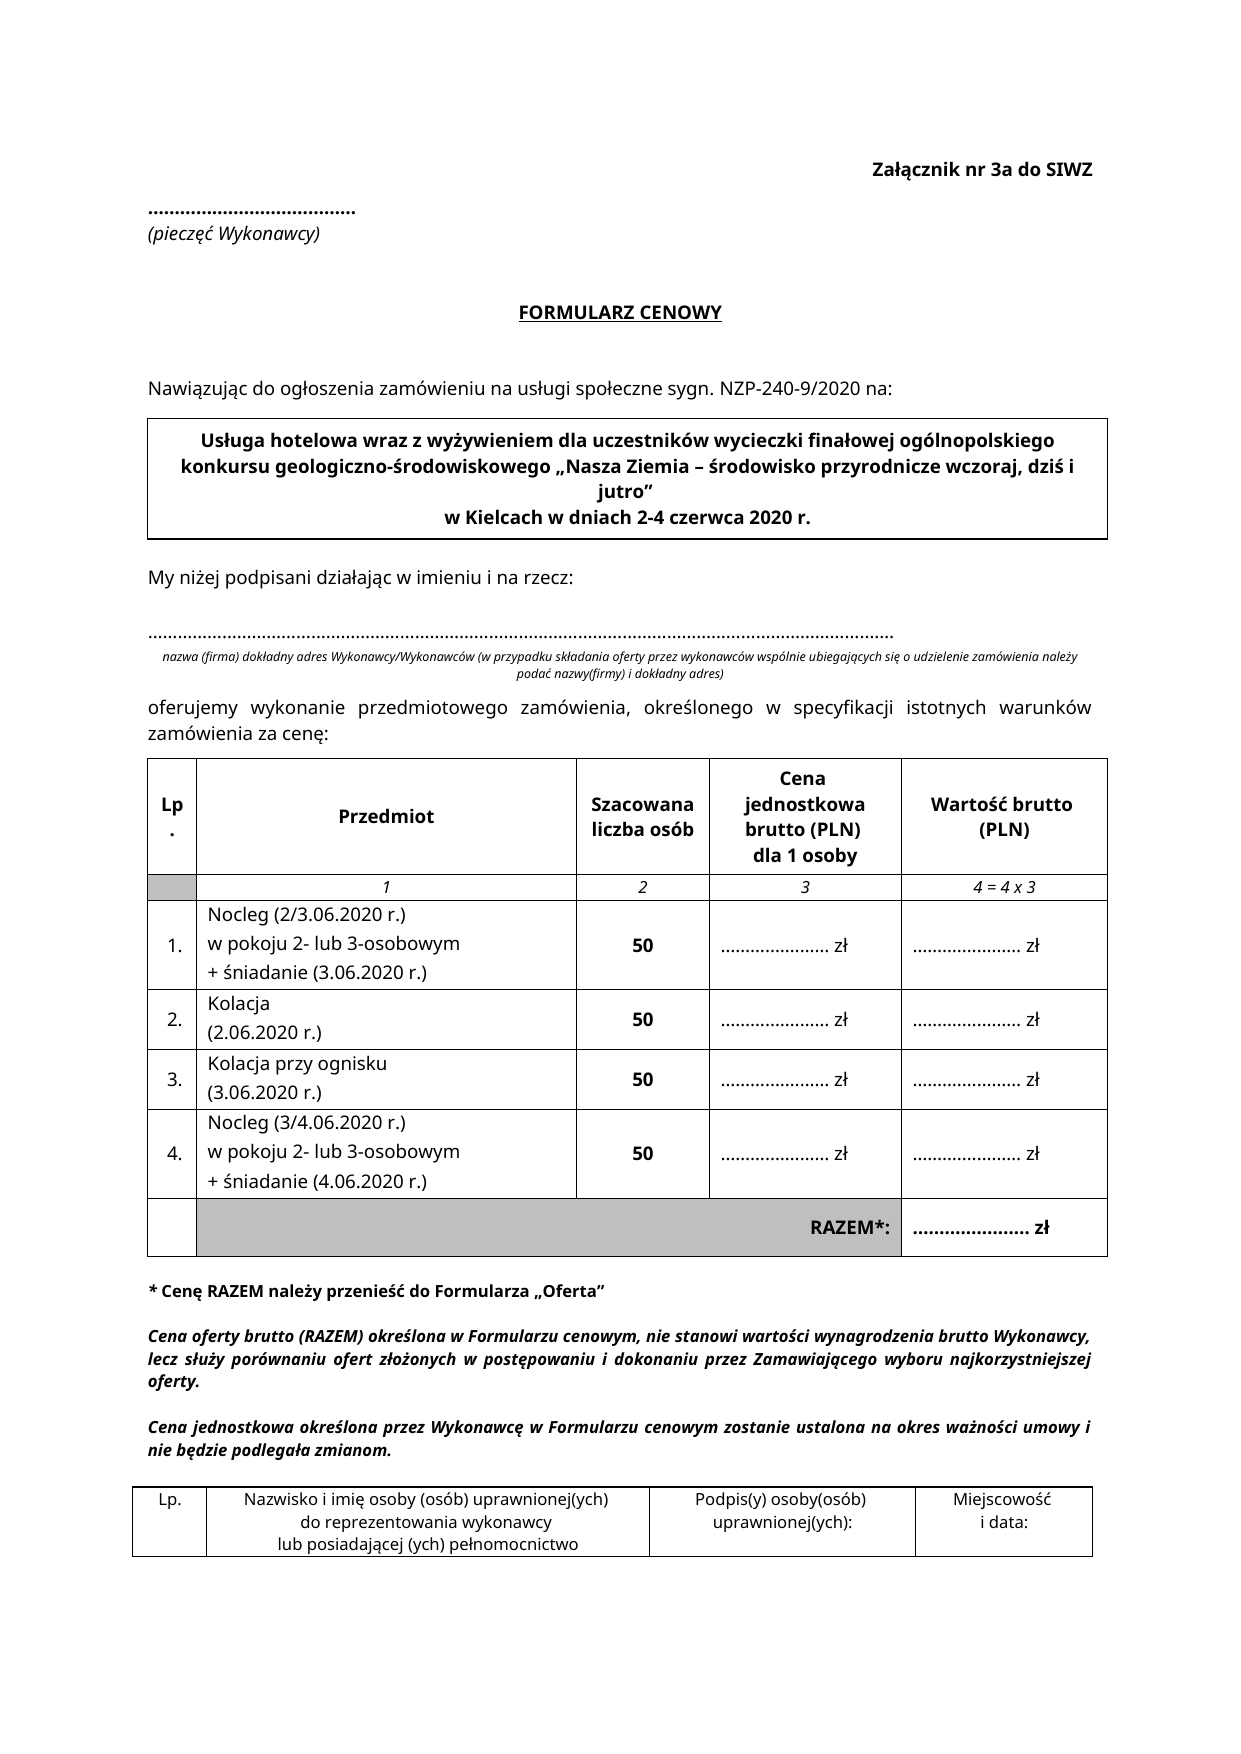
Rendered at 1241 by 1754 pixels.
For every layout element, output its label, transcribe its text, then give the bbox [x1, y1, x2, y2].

table_cell ……….………… zł [710, 1050, 901, 1108]
table_header Wartość brutto (PLN) [902, 759, 1107, 874]
text ……………………………………………………………………………………………………………………………….…… [148, 619, 1092, 644]
table_header Szacowana liczba osób [577, 759, 709, 874]
table_cell ……….………… zł [902, 1050, 1107, 1108]
table_cell ……….………… zł [710, 901, 901, 989]
table_cell [148, 875, 196, 900]
text * Cenę RAZEM należy przenieść do Formularza „Oferta” [148, 1279, 1092, 1302]
text nazwa (firma) dokładny adres Wykonawcy/Wykonawców (w przypadku składania oferty przez wykonawców wspólnie ubiegających się o udzielenie zamówienia należy podać nazwy(firmy) i dokładny adres) [148, 648, 1092, 682]
table_header Lp. [133, 1488, 206, 1556]
table_cell ……….………… zł [902, 990, 1107, 1049]
table_cell ……….………… zł [710, 1110, 901, 1197]
text Cena jednostkowa określona przez Wykonawcę w Formularzu cenowym zostanie ustalona na okres ważności umowy i nie będzie podlegała zmianom. [148, 1416, 1092, 1461]
table_header Przedmiot [197, 759, 576, 874]
table_cell ……….………… zł [710, 990, 901, 1049]
table_cell RAZEM*: [197, 1199, 901, 1256]
table_cell [148, 901, 196, 989]
table_cell ……….………… zł [902, 1199, 1107, 1256]
table_header Lp. [148, 759, 196, 874]
table_cell [148, 1199, 196, 1256]
table_header Cena jednostkowa brutto (PLN) dla 1 osoby [710, 759, 901, 874]
text Załącznik nr 3a do SIWZ [148, 156, 1092, 182]
table_header Nazwisko i imię osoby (osób) uprawnionej(ych) do reprezentowania wykonawcy lub posiadającej (ych) pełnomocnictwo [207, 1488, 649, 1556]
table_cell [148, 1110, 196, 1197]
table_cell 4 = 4 x 3 [902, 875, 1107, 900]
table_cell [148, 1050, 196, 1108]
table_cell ……….………… zł [902, 1110, 1107, 1197]
table_cell Nocleg (3/4.06.2020 r.) w pokoju 2- lub 3-osobowym + śniadanie (4.06.2020 r.) [197, 1110, 576, 1197]
table_cell Kolacja (2.06.2020 r.) [197, 990, 576, 1049]
text Nawiązując do ogłoszenia zamówieniu na usługi społeczne sygn. NZP-240-9/2020 na: [148, 376, 1092, 401]
text oferujemy wykonanie przedmiotowego zamówienia, określonego w specyfikacji istotnych warunków zamówienia za cenę: [148, 694, 1092, 746]
table_cell Kolacja przy ognisku (3.06.2020 r.) [197, 1050, 576, 1108]
table_cell 50 [577, 990, 709, 1049]
table_header Usługa hotelowa wraz z wyżywieniem dla uczestników wycieczki finałowej ogólnopolskiego konkursu geologiczno-środowiskowego „Nasza Ziemia – środowisko przyrodnicze wczoraj, dziś i jutro” w Kielcach w dniach 2-4 czerwca 2020 r. [148, 419, 1107, 538]
table_cell 1 [197, 875, 576, 900]
table_cell Nocleg (2/3.06.2020 r.) w pokoju 2- lub 3-osobowym + śniadanie (3.06.2020 r.) [197, 901, 576, 989]
text FORMULARZ CENOWY [148, 299, 1092, 325]
table_header Podpis(y) osoby(osób) uprawnionej(ych): [650, 1488, 915, 1556]
text ………………………………… [148, 194, 1092, 220]
table_cell 50 [577, 901, 709, 989]
text My niżej podpisani działając w imieniu i na rzecz: [148, 564, 1126, 590]
table_cell 50 [577, 1050, 709, 1108]
text Cena oferty brutto (RAZEM) określona w Formularzu cenowym, nie stanowi wartości wynagrodzenia brutto Wykonawcy, lecz służy porównaniu ofert złożonych w postępowaniu i dokonaniu przez Zamawiającego wyboru najkorzystniejszej oferty. [148, 1325, 1092, 1393]
text (pieczęć Wykonawcy) [148, 220, 1092, 274]
table_cell [148, 990, 196, 1049]
table_cell 3 [710, 875, 901, 900]
table_cell 2 [577, 875, 709, 900]
table_header Miejscowość i data: [916, 1488, 1092, 1556]
table_cell 50 [577, 1110, 709, 1197]
table_cell ……….………… zł [902, 901, 1107, 989]
